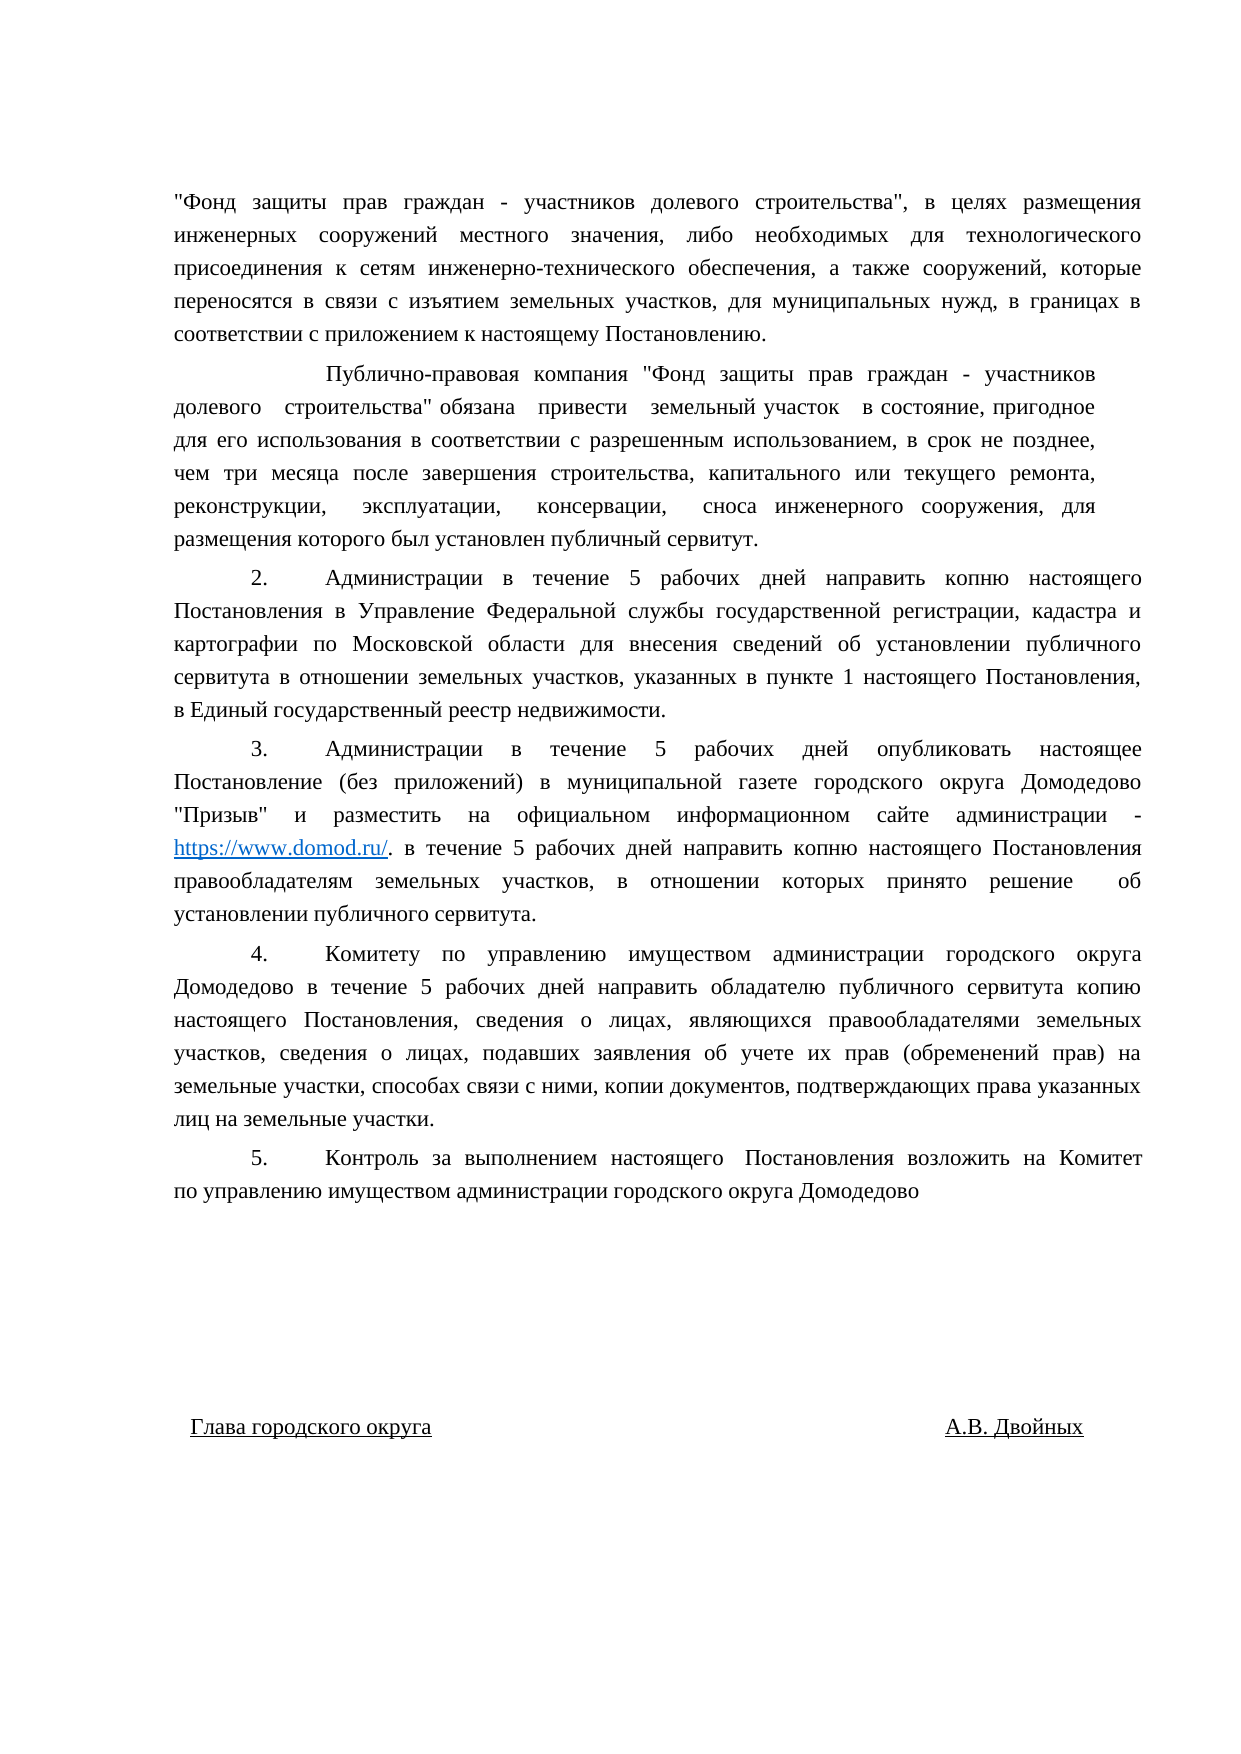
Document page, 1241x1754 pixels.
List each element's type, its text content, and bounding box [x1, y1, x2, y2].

list Администрации в течение 5 рабочих дней направить копню настоящего Постановления в Управление Федеральной службы государственной регистрации, кадастра и картографии по Московской области для внесения сведений об установлении публичного сервитута в отношении земельных участков, указанных в пункте 1 настоящего Постановления, в Единый государственный реестр недвижимости. [173, 559, 1143, 724]
text "Фонд защиты прав граждан - участников долевого строительства", в целях размещения инженерных сооружений местного значения, либо необходимых для технологического присоединения к сетям инженерно-технического обеспечения, а также сооружений, которые переносятся в связи с изъятием земельных участков, для муниципальных нужд, в границах в соответствии с приложением к настоящему Постановлению. [173, 183, 1143, 348]
list Контроль за выполнением настоящего Постановления возложить на Комитет по управлению имуществом администрации городского округа Домодедово [173, 1139, 1143, 1205]
list Администрации в течение 5 рабочих дней опубликовать настоящее Постановление (без приложений) в муниципальной газете городского округа Домодедово "Призыв" и разместить на официальном информационном сайте администрации - https://www.domod.ru/. в течение 5 рабочих дней направить копню настоящего Постановления правообладателям земельных участков, в отношении которых принято решение об установлении публичного сервитута. [173, 730, 1143, 928]
text А.В. Двойных [945, 1416, 1083, 1436]
list Комитету по управлению имуществом администрации городского округа Домодедово в течение 5 рабочих дней направить обладателю публичного сервитута копию настоящего Постановления, сведения о лицах, являющихся правообладателями земельных участков, сведения о лицах, подавших заявления об учете их прав (обременений прав) на земельные участки, способах связи с ними, копии документов, подтверждающих права указанных лиц на земельные участки. [173, 935, 1143, 1133]
text Глава городского округа [190, 1416, 432, 1436]
text Публично-правовая компания "Фонд защиты прав граждан - участников долевого строительства" обязана привести земельный участок в состояние, пригодное для его использования в соответствии с разрешенным использованием, в срок не позднее, чем три месяца после завершения строительства, капитального или текущего ремонта, реконструкции, эксплуатации, консервации, сноса инженерного сооружения, для размещения которого был установлен публичный сервитут. [173, 355, 1097, 553]
